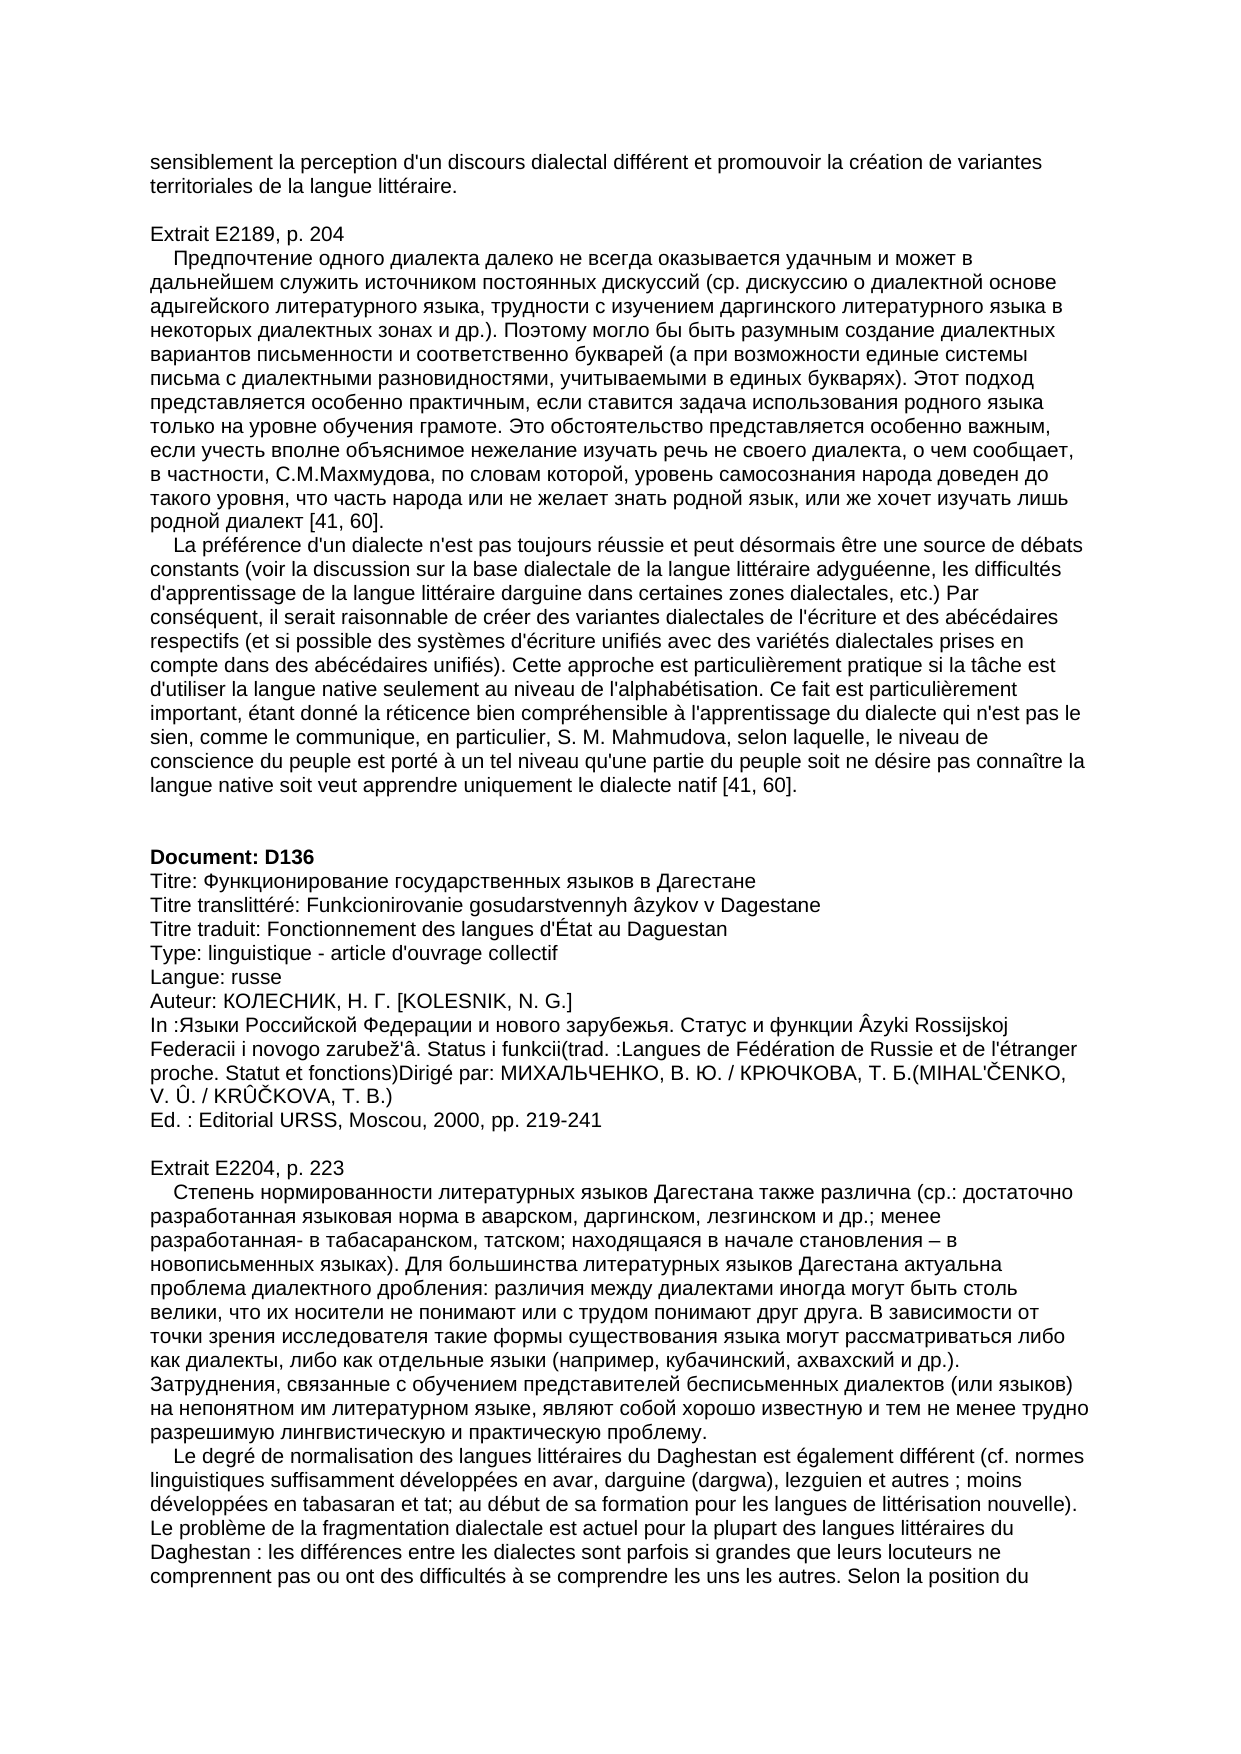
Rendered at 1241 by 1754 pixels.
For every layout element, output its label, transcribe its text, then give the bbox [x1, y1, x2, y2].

text Titre translittéré: Funkcionirovanie gosudarstvennyh âzykov v Dagestane [150, 893, 1090, 917]
text Степень нормированности литературных языков Дагестана также различна (ср.: достаточно разработанная языковая норма в аварском, даргинском, лезгинском и др.; менее разработанная- в табасаранском, татском; находящаяся в начале становления – в новописьменных языках). Для большинства литературных языков Дагестана актуальна проблема диалектного дробления: различия между диалектами иногда могут быть столь велики, что их носители не понимают или с трудом понимают друг друга. В зависимости от точки зрения исследователя такие формы существования языка могут рассматриваться либо как диалекты, либо как отдельные языки (например, кубачинский, ахвахский и др.). Затруднения, связанные с обучением представителей бесписьменных диалектов (или языков) на непонятном им литературном языке, являют собой хорошо известную и тем не менее трудно разрешимую лингвистическую и практическую проблему. [150, 1180, 1090, 1444]
text Auteur: КОЛЕСНИК, Н. Г. [KOLESNIK, N. G.] [150, 988, 1090, 1012]
text Titre traduit: Fonctionnement des langues d'État au Daguestan [150, 917, 1090, 941]
text Ed. : Editorial URSS, Moscou, 2000, pp. 219-241 [150, 1108, 1090, 1132]
text La préférence d'un dialecte n'est pas toujours réussie et peut désormais être une source de débats constants (voir la discussion sur la base dialectale de la langue littéraire adyguéenne, les difficultés d'apprentissage de la langue littéraire darguine dans certaines zones dialectales, etc.) Par conséquent, il serait raisonnable de créer des variantes dialectales de l'écriture et des abécédaires respectifs (et si possible des systèmes d'écriture unifiés avec des variétés dialectales prises en compte dans des abécédaires unifiés). Cette approche est particulièrement pratique si la tâche est d'utiliser la langue native seulement au niveau de l'alphabétisation. Ce fait est particulièrement important, étant donné la réticence bien compréhensible à l'apprentissage du dialecte qui n'est pas le sien, comme le communique, en particulier, S. M. Mahmudova, selon laquelle, le niveau de conscience du peuple est porté à un tel niveau qu'une partie du peuple soit ne désire pas connaître la langue native soit veut apprendre uniquement le dialecte natif [41, 60]. [150, 533, 1090, 797]
text Extrait E2204, p. 223 [150, 1156, 1090, 1180]
text Titre: Функционирование государственных языков в Дагестане [150, 869, 1090, 893]
text Extrait E2189, p. 204 [150, 222, 1090, 246]
text In :Языки Российской Федерации и нового зарубежья. Статус и функции Âzyki Rossijskoj Federacii i novogo zarubež'â. Status i funkcii(trad. :Langues de Fédération de Russie et de l'étranger proche. Statut et fonctions)Dirigé par: МИХАЛЬЧЕНКО, В. Ю. / КРЮЧКОВА, Т. Б.(MIHAL'ČENKO, V. Û. / KRÛČKOVA, T. B.) [150, 1012, 1090, 1108]
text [150, 1444, 1090, 1587]
text Langue: russe [150, 964, 1090, 988]
text Type: linguistique - article d'ouvrage collectif [150, 941, 1090, 964]
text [150, 150, 1090, 198]
text Document: D136 [150, 845, 1090, 869]
text Предпочтение одного диалекта далеко не всегда оказывается удачным и может в дальнейшем служить источником постоянных дискуссий (ср. дискуссию о диалектной основе адыгейского литературного языка, трудности с изучением даргинского литературного языка в некоторых диалектных зонах и др.). Поэтому могло бы быть разумным создание диалектных вариантов письменности и соответственно букварей (а при возможности единые системы письма с диалектными разновидностями, учитываемыми в единых букварях). Этот подход представляется особенно практичным, если ставится задача использования родного языка только на уровне обучения грамоте. Это обстоятельство представляется особенно важным, если учесть вполне объяснимое нежелание изучать речь не своего диалекта, о чем сообщает, в частности, С.М.Махмудова, по словам которой, уровень самосознания народа доведен до такого уровня, что часть народа или не желает знать родной язык, или же хочет изучать лишь родной диалект [41, 60]. [150, 246, 1090, 533]
